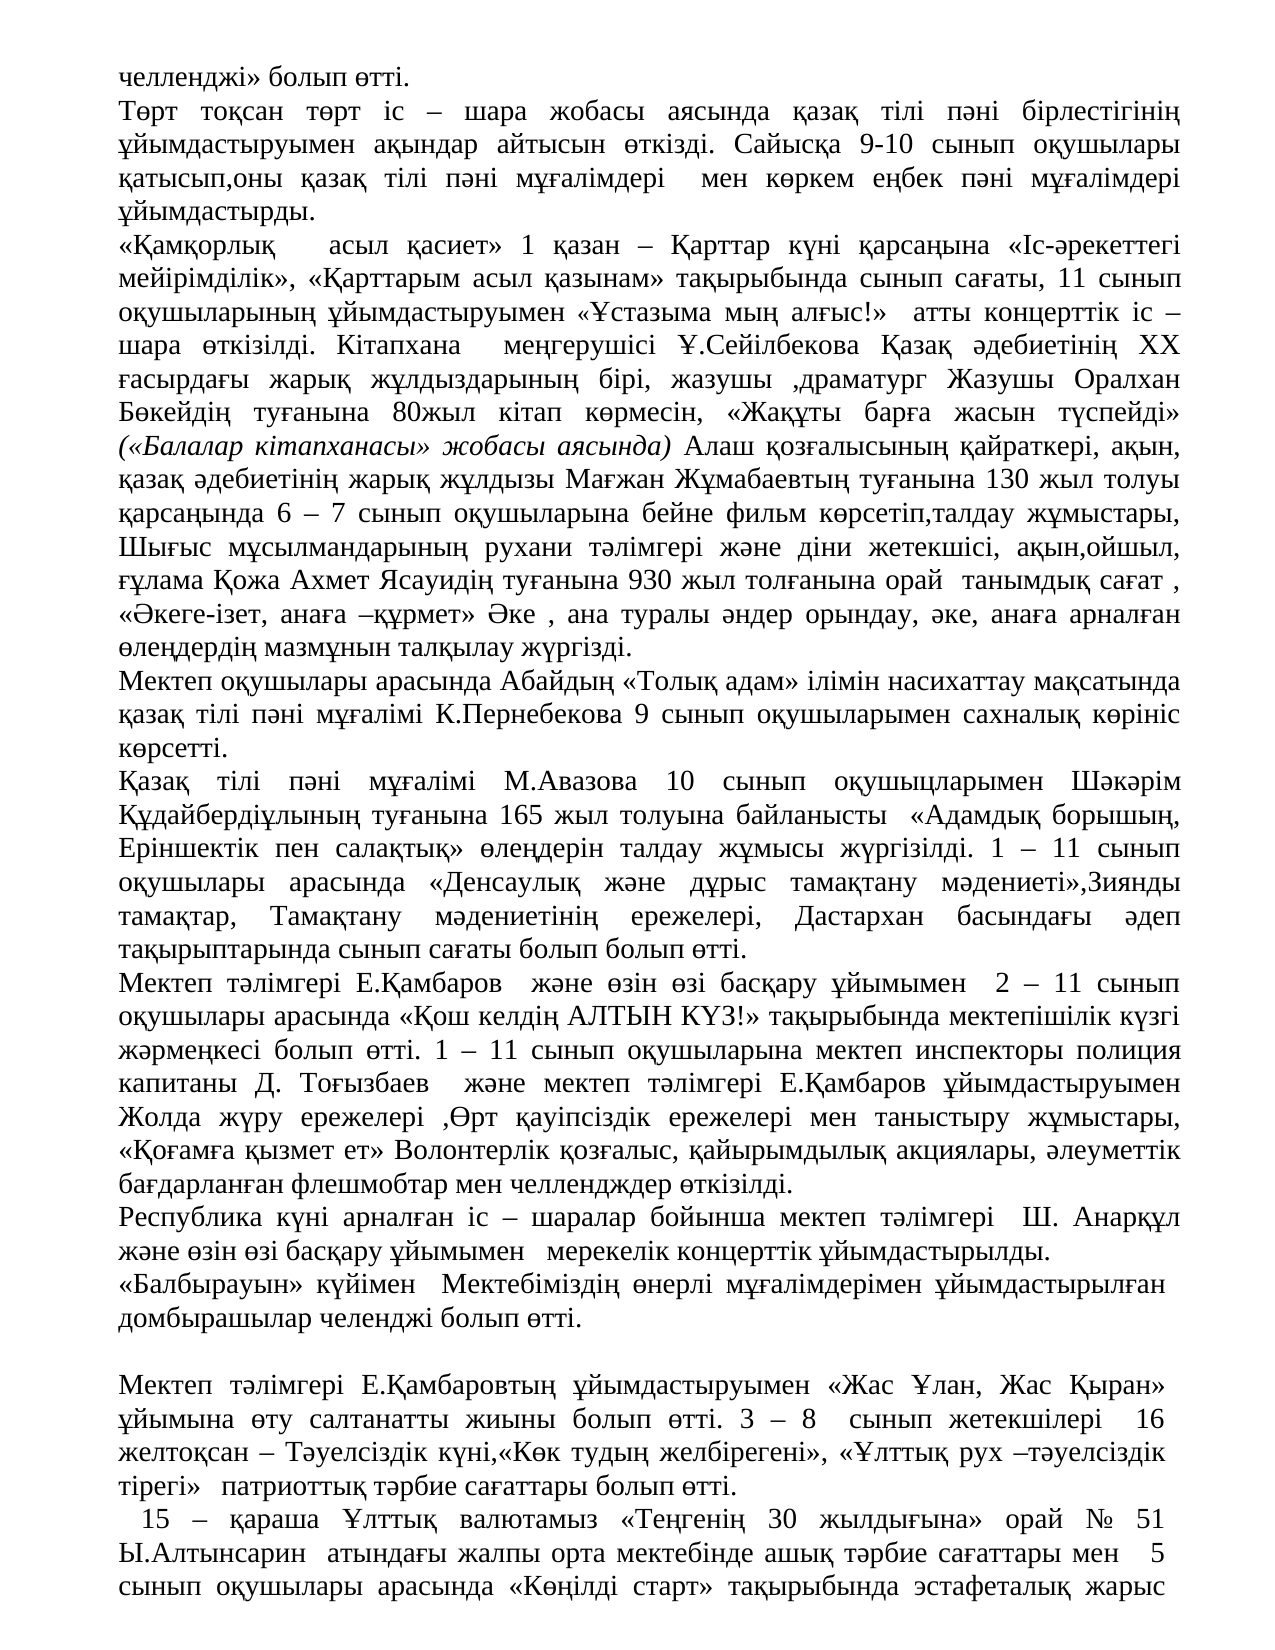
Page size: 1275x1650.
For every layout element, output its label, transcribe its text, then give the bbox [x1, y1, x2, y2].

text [118, 1501, 1167, 1602]
text Қазақ тілі пәні мұғалімі М.Авазова 10 сынып оқушыцларымен Шәкәрім Құдайбердіұлының туғанына 165 жыл толуына байланысты «Адамдық борышың, Еріншектік пен салақтық» өлеңдерін талдау жұмысы жүргізілді. 1 – 11 сынып оқушылары арасында «Денсаулық және дұрыс тамақтану мәдениеті»,Зиянды тамақтар, Тамақтану мәдениетінің ережелері, Дастархан басындағы әдеп тақырыптарында сынып сағаты болып болып өтті. [118, 763, 1181, 965]
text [118, 59, 1181, 93]
text Мектеп тәлімгері Е.Қамбаров және өзін өзі басқару ұйымымен 2 – 11 сынып оқушылары арасында «Қош келдің АЛТЫН КҮЗ!» тақырыбында мектепішілік күзгі жәрмеңкесі болып өтті. 1 – 11 сынып оқушыларына мектеп инспекторы полиция капитаны Д. Тоғызбаев және мектеп тәлімгері Е.Қамбаров ұйымдастыруымен Жолда жүру ережелері ,Өрт қауіпсіздік ережелері мен таныстыру жұмыстары, «Қоғамға қызмет ет» Волонтерлік қозғалыс, қайырымдылық акциялары, әлеуметтік бағдарланған флешмобтар мен челлендждер өткізілді. [118, 965, 1181, 1199]
text Республика күні арналған іс – шаралар бойынша мектеп тәлімгері Ш. Анарқұл және өзін өзі басқару ұйымымен мерекелік концерттік ұйымдастырылды. [118, 1199, 1181, 1267]
text Төрт тоқсан төрт іс – шара жобасы аясында қазақ тілі пәні бірлестігінің ұйымдастыруымен ақындар айтысын өткізді. Сайысқа 9-10 сынып оқушылары қатысып,оны қазақ тілі пәні мұғалімдері мен көркем еңбек пәні мұғалімдері ұйымдастырды. [118, 93, 1181, 227]
text Мектеп тәлімгері Е.Қамбаровтың ұйымдастыруымен «Жас Ұлан, Жас Қыран» ұйымына өту салтанатты жиыны болып өтті. 3 – 8 сынып жетекшілері 16 желтоқсан – Тәуелсіздік күні,«Көк тудың желбірегені», «Ұлттық рух –тәуелсіздік тірегі» патриоттық тәрбие сағаттары болып өтті. [118, 1367, 1167, 1501]
text «Қамқорлық асыл қасиет» 1 қазан – Қарттар күні қарсаңына «Іс-әрекеттегі мейірімділік», «Қарттарым асыл қазынам» тақырыбында сынып сағаты, 11 сынып оқушыларының ұйымдастыруымен «Ұстазыма мың алғыс!» атты концерттік іс – шара өткізілді. Кітапхана меңгерушісі Ұ.Сейілбекова Қазақ әдебиетінің ХХ ғасырдағы жарық жұлдыздарының бірі, жазушы ,драматург Жазушы Оралхан Бөкейдің туғанына 80жыл кітап көрмесін, «Жақұты барға жасын түспейді» («Балалар кітапханасы» жобасы аясында) Алаш қозғалысының қайраткері, ақын, қазақ әдебиетінің жарық жұлдызы Мағжан Жұмабаевтың туғанына 130 жыл толуы қарсаңында 6 – 7 сынып оқушыларына бейне фильм көрсетіп,талдау жұмыстары, Шығыс мұсылмандарының рухани тәлімгері және діни жетекшісі, ақын,ойшыл, ғұлама Қожа Ахмет Ясауидің туғанына 930 жыл толғанына орай танымдық сағат , «Әкеге-ізет, анаға –құрмет» Әке , ана туралы әндер орындау, әке, анаға арналған өлеңдердің мазмұнын талқылау жүргізді. [118, 227, 1181, 663]
text Мектеп оқушылары арасында Абайдың «Толық адам» ілімін насихаттау мақсатында қазақ тілі пәні мұғалімі К.Пернебекова 9 сынып оқушыларымен сахналық көрініс көрсетті. [118, 663, 1181, 763]
text «Балбырауын» күйімен Мектебіміздің өнерлі мұғалімдерімен ұйымдастырылған домбырашылар челенджі болып өтті. [118, 1267, 1167, 1334]
